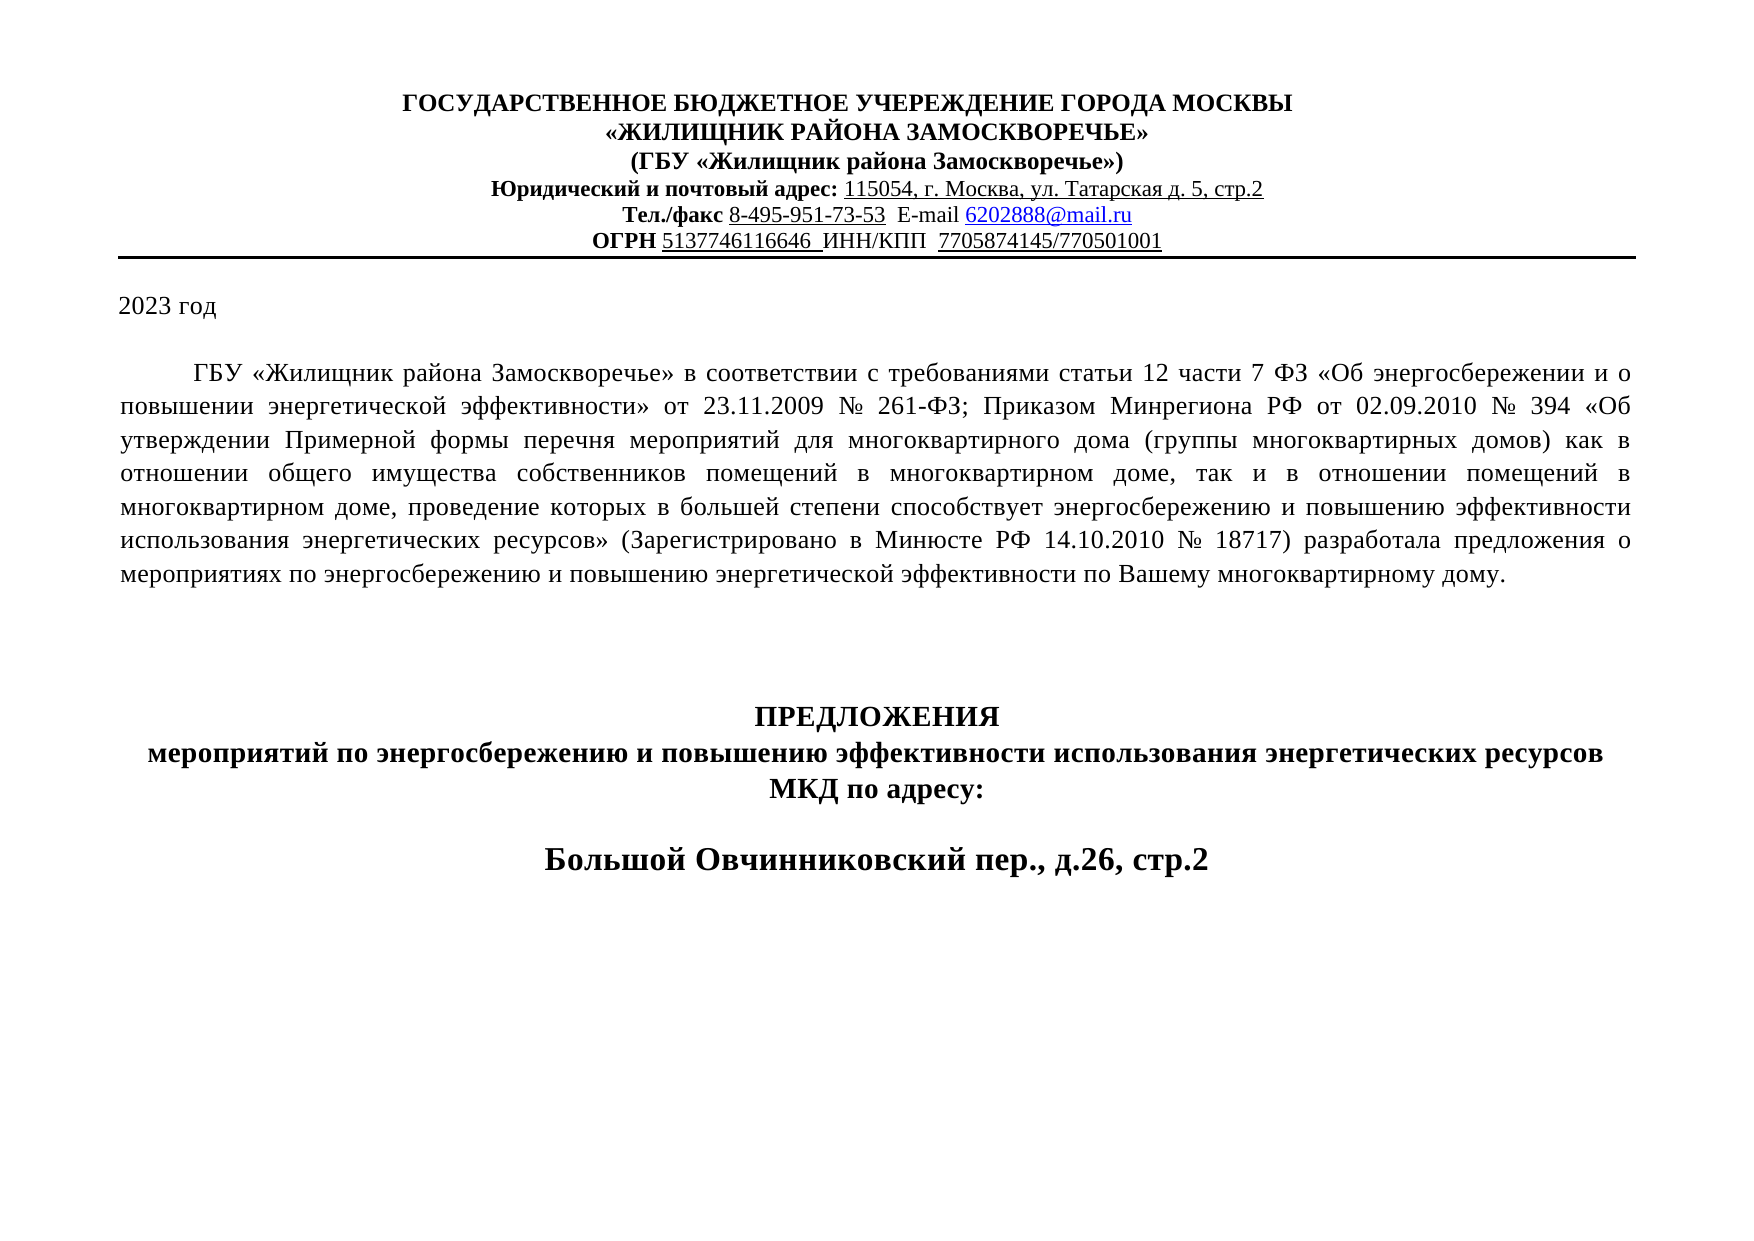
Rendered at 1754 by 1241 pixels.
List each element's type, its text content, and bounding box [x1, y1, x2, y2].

text (ГБУ «Жилищник района Замоскворечье») [118, 146, 1636, 175]
text мероприятий по энергосбережению и повышению эффективности использования энергетических ресурсов МКД по адресу: [118, 733, 1636, 806]
text Юридический и почтовый адрес: 115054, г. Москва, ул. Татарская д. 5, стр.2 [118, 175, 1636, 201]
text Большой Овчинниковский пер., д.26, стр.2 [118, 842, 1636, 878]
text Тел./факс 8-495-951-73-53 E-mail 6202888@mail.ru [118, 201, 1636, 227]
text ОГРН 5137746116646 ИНН/КПП 7705874145/770501001 [118, 227, 1636, 256]
text ГОСУДАРСТВЕННОЕ БЮДЖЕТНОЕ УЧЕРЕЖДЕНИЕ ГОРОДА МОСКВЫ [59, 88, 1636, 117]
text ГБУ «Жилищник района Замоскворечье» в соответствии с требованиями статьи 12 части 7 ФЗ «Об энергосбережении и о повышении энергетической эффективности» от 23.11.2009 № 261-ФЗ; Приказом Минрегиона РФ от 02.09.2010 № 394 «Об утверждении Примерной формы перечня мероприятий для многоквартирного дома (группы многоквартирных домов) как в отношении общего имущества собственников помещений в многоквартирном доме, так и в отношении помещений в многоквартирном доме, проведение которых в большей степени способствует энергосбережению и повышению эффективности использования энергетических ресурсов» (Зарегистрировано в Минюсте РФ 14.10.2010 № 18717) разработала предложения о мероприятиях по энергосбережению и повышению энергетической эффективности по Вашему многоквартирному дому. [120, 354, 1634, 589]
text «ЖИЛИЩНИК РАЙОНА ЗАМОСКВОРЕЧЬЕ» [118, 117, 1636, 146]
text 2023 год [118, 287, 1634, 321]
text ПРЕДЛОЖЕНИЯ [118, 697, 1636, 733]
